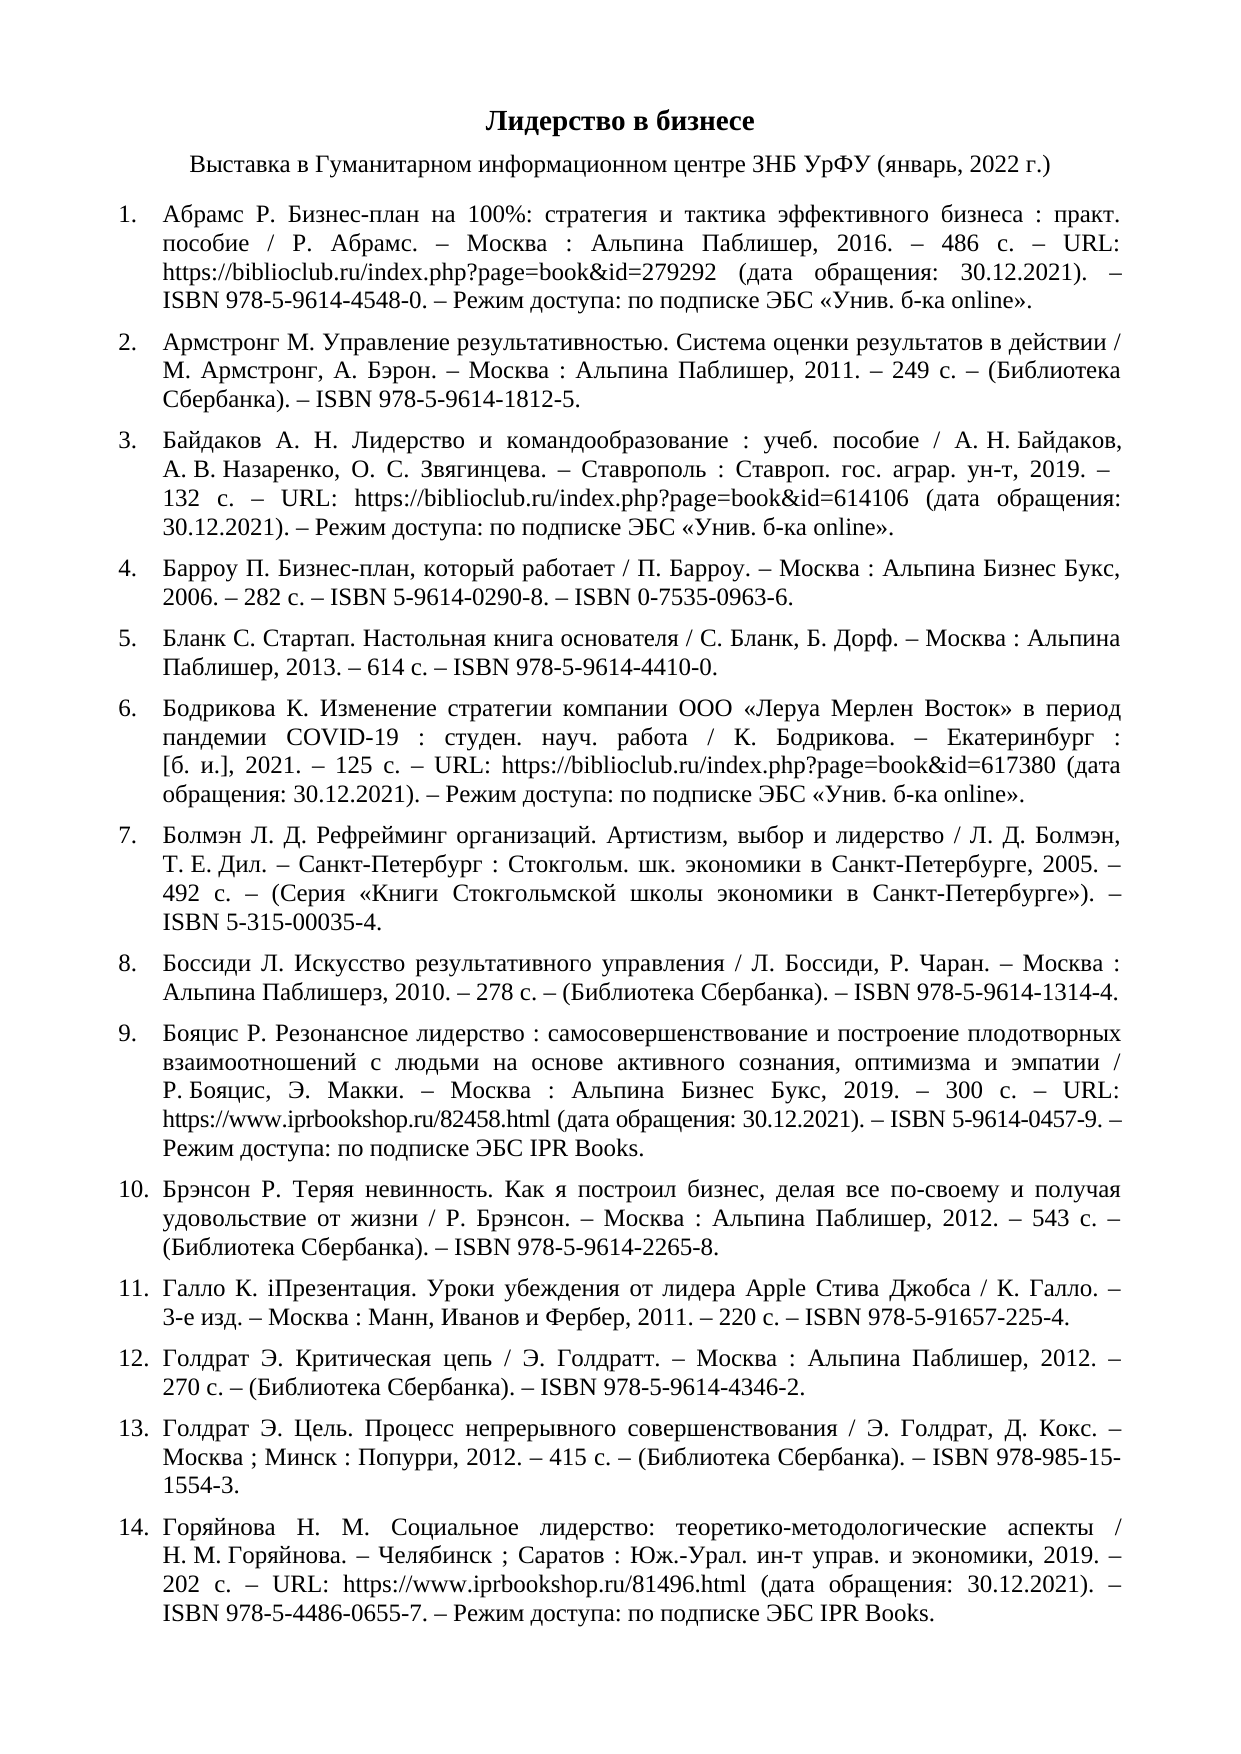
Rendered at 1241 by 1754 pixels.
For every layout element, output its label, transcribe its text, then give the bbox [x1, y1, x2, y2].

list Барроу П. Бизнес-план, который работает / П. Барроу. – Москва : Альпина Бизнес Букс, 2006. – 282 с. – ISBN 5-9614-0290-8. – ISBN 0-7535-0963-6. [118, 553, 1122, 610]
list Голдрат Э. Критическая цепь / Э. Голдратт. – Москва : Альпина Паблишер, 2012. – 270 с. – (Библиотека Сбербанка). – ISBN 978-5-9614-4346-2. [118, 1343, 1122, 1400]
text Выставка в Гуманитарном информационном центре ЗНБ УрФУ (январь, 2022 г.) [118, 149, 1122, 178]
list Бланк С. Стартап. Настольная книга основателя / С. Бланк, Б. Дорф. – Москва : Альпина Паблишер, 2013. – 614 с. – ISBN 978-5-9614-4410-0. [118, 623, 1122, 680]
list Армстронг М. Управление результативностью. Система оценки результатов в действии / М. Армстронг, А. Бэрон. – Москва : Альпина Паблишер, 2011. – 249 с. – (Библиотека Сбербанка). – ISBN 978-5-9614-1812-5. [118, 327, 1122, 413]
list Бояцис Р. Резонансное лидерство : самосовершенствование и построение плодотворных взаимоотношений с людьми на основе активного сознания, оптимизма и эмпатии / Р. Бояцис, Э. Макки. – Москва : Альпина Бизнес Букс, 2019. – 300 c. – URL: https://www.iprbookshop.ru/82458.html (дата обращения: 30.12.2021). – ISBN 5-9614-0457-9. – Режим доступа: по подписке ЭБС IPR Books. [118, 1018, 1122, 1162]
list Боссиди Л. Искусство результативного управления / Л. Боссиди, Р. Чаран. – Москва : Альпина Паблишерз, 2010. – 278 с. – (Библиотека Сбербанка). – ISBN 978-5-9614-1314-4. [118, 948, 1122, 1005]
list Байдаков А. Н. Лидерство и командообразование : учеб. пособие / А. Н. Байдаков, А. B. Назаренко, О. С. Звягинцева. – Ставрополь : Ставроп. гос. аграр. ун-т, 2019. – 132 с. – URL: https://biblioclub.ru/index.php?page=book&id=614106 (дата обращения: 30.12.2021). – Режим доступа: по подписке ЭБС «Унив. б-ка online». [118, 425, 1122, 540]
list Горяйнова Н. М. Социальное лидерство: теоретико-методологические аспекты / Н. М. Горяйнова. – Челябинск ; Саратов : Юж.-Урал. ин-т управ. и экономики, 2019. – 202 с. – URL: https://www.iprbookshop.ru/81496.html (дата обращения: 30.12.2021). – ISBN 978-5-4486-0655-7. – Режим доступа: по подписке ЭБС IPR Books. [118, 1512, 1122, 1627]
list Брэнсон Р. Теряя невинность. Как я построил бизнес, делая все по-своему и получая удовольствие от жизни / Р. Брэнсон. – Москва : Альпина Паблишер, 2012. – 543 с. – (Библиотека Сбербанка). – ISBN 978-5-9614-2265-8. [118, 1174, 1122, 1260]
list Голдрат Э. Цель. Процесс непрерывного совершенствования / Э. Голдрат, Д. Кокс. – Москва ; Минск : Попурри, 2012. – 415 с. – (Библиотека Сбербанка). – ISBN 978-985-15-1554-3. [118, 1413, 1122, 1499]
list Абрамс Р. Бизнес-план на 100%: стратегия и тактика эффективного бизнеса : практ. пособие / Р. Абрамс. – Москва : Альпина Паблишер, 2016. – 486 с. – URL: https://biblioclub.ru/index.php?page=book&id=279292 (дата обращения: 30.12.2021). – ISBN 978-5-9614-4548-0. – Режим доступа: по подписке ЭБС «Унив. б-ка online». [118, 199, 1122, 314]
list Галло К. iПрезентация. Уроки убеждения от лидера Apple Стива Джобса / К. Галло. – 3-е изд. – Москва : Манн, Иванов и Фербер, 2011. – 220 с. – ISBN 978-5-91657-225-4. [118, 1273, 1122, 1330]
list Бодрикова К. Изменение стратегии компании ООО «Леруа Мерлен Восток» в период пандемии COVID-19 : студен. науч. работа / К. Бодрикова. – Екатеринбург : [б. и.], 2021. – 125 с. – URL: https://biblioclub.ru/index.php?page=book&id=617380 (дата обращения: 30.12.2021). – Режим доступа: по подписке ЭБС «Унив. б-ка online». [118, 693, 1122, 808]
text Лидерство в бизнесе [118, 103, 1122, 137]
list Болмэн Л. Д. Рефрейминг организаций. Артистизм, выбор и лидерство / Л. Д. Болмэн, Т. Е. Дил. – Санкт-Петербург : Стокгольм. шк. экономики в Санкт-Петербурге, 2005. – 492 с. – (Серия «Книги Стокгольмской школы экономики в Санкт-Петербурге»). – ISBN 5-315-00035-4. [118, 820, 1122, 935]
